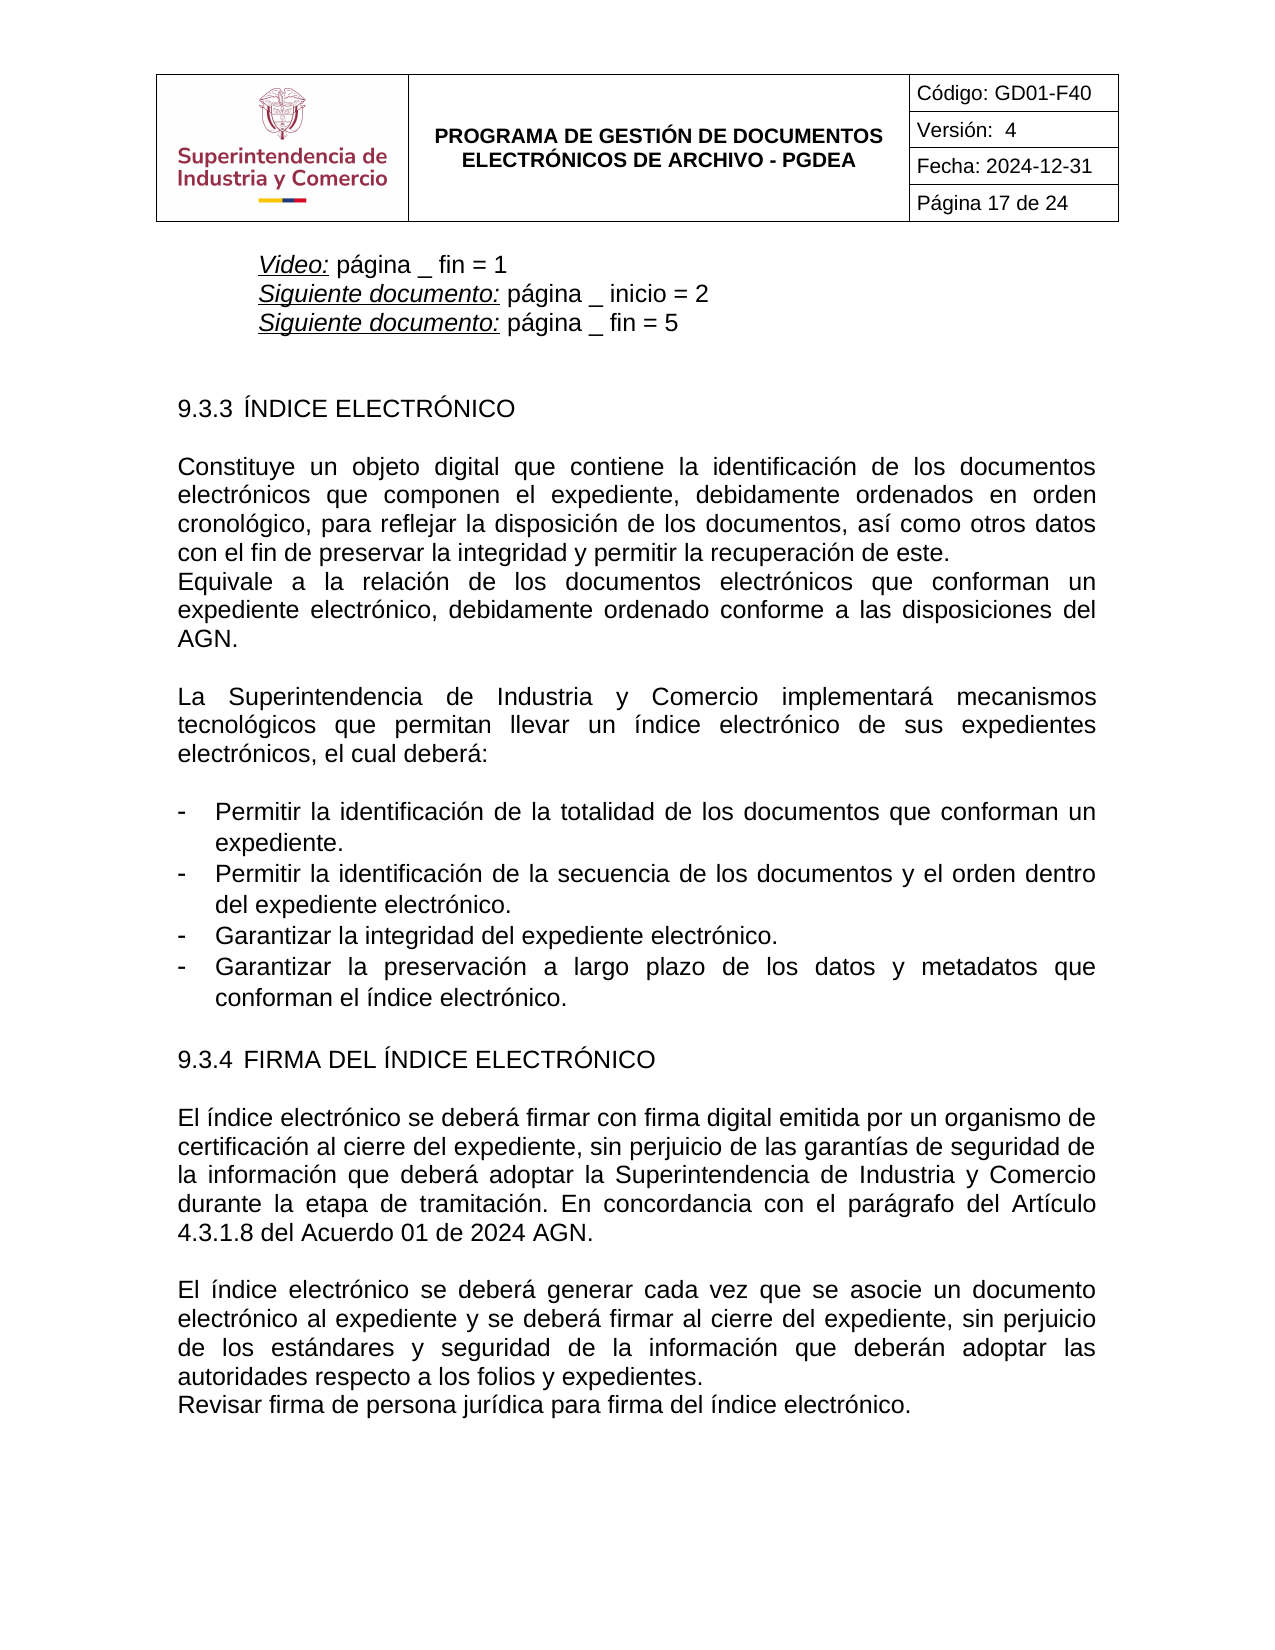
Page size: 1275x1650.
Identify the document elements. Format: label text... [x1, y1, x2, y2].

subtitle FIRMA DEL ÍNDICE ELECTRÓNICO [177, 1045, 1098, 1074]
text Revisar firma de persona jurídica para firma del índice electrónico. [177, 1390, 1098, 1419]
text La Superintendencia de Industria y Comercio implementará mecanismos tecnológicos que permitan llevar un índice electrónico de sus expedientes electrónicos, el cual deberá: [177, 682, 1098, 768]
list Garantizar la preservación a largo plazo de los datos y metadatos que conforman el índice electrónico. [177, 952, 1098, 1012]
text El índice electrónico se deberá firmar con firma digital emitida por un organismo de certificación al cierre del expediente, sin perjuicio de las garantías de seguridad de la información que deberá adoptar la Superintendencia de Industria y Comercio durante la etapa de tramitación. En concordancia con el parágrafo del Artículo 4.3.1.8 del Acuerdo 01 de 2024 AGN. [177, 1103, 1098, 1247]
list Permitir la identificación de la totalidad de los documentos que conforman un expediente. [177, 797, 1098, 856]
text Siguiente documento: página _ inicio = 2 [251, 279, 1098, 308]
subtitle ÍNDICE ELECTRÓNICO [177, 394, 1098, 423]
text Constituye un objeto digital que contiene la identificación de los documentos electrónicos que componen el expediente, debidamente ordenados en orden cronológico, para reflejar la disposición de los documentos, así como otros datos con el fin de preservar la integridad y permitir la recuperación de este. [177, 452, 1098, 567]
text Equivale a la relación de los documentos electrónicos que conforman un expediente electrónico, debidamente ordenado conforme a las disposiciones del AGN. [177, 567, 1098, 653]
text Siguiente documento: página _ fin = 5 [251, 308, 1098, 337]
text Video: página _ fin = 1 [251, 250, 1098, 279]
list Garantizar la integridad del expediente electrónico. [177, 921, 1098, 950]
list Permitir la identificación de la secuencia de los documentos y el orden dentro del expediente electrónico. [177, 859, 1098, 919]
picture [164, 75, 399, 214]
text El índice electrónico se deberá generar cada vez que se asocie un documento electrónico al expediente y se deberá firmar al cierre del expediente, sin perjuicio de los estándares y seguridad de la información que deberán adoptar las autoridades respecto a los folios y expedientes. [177, 1275, 1098, 1390]
